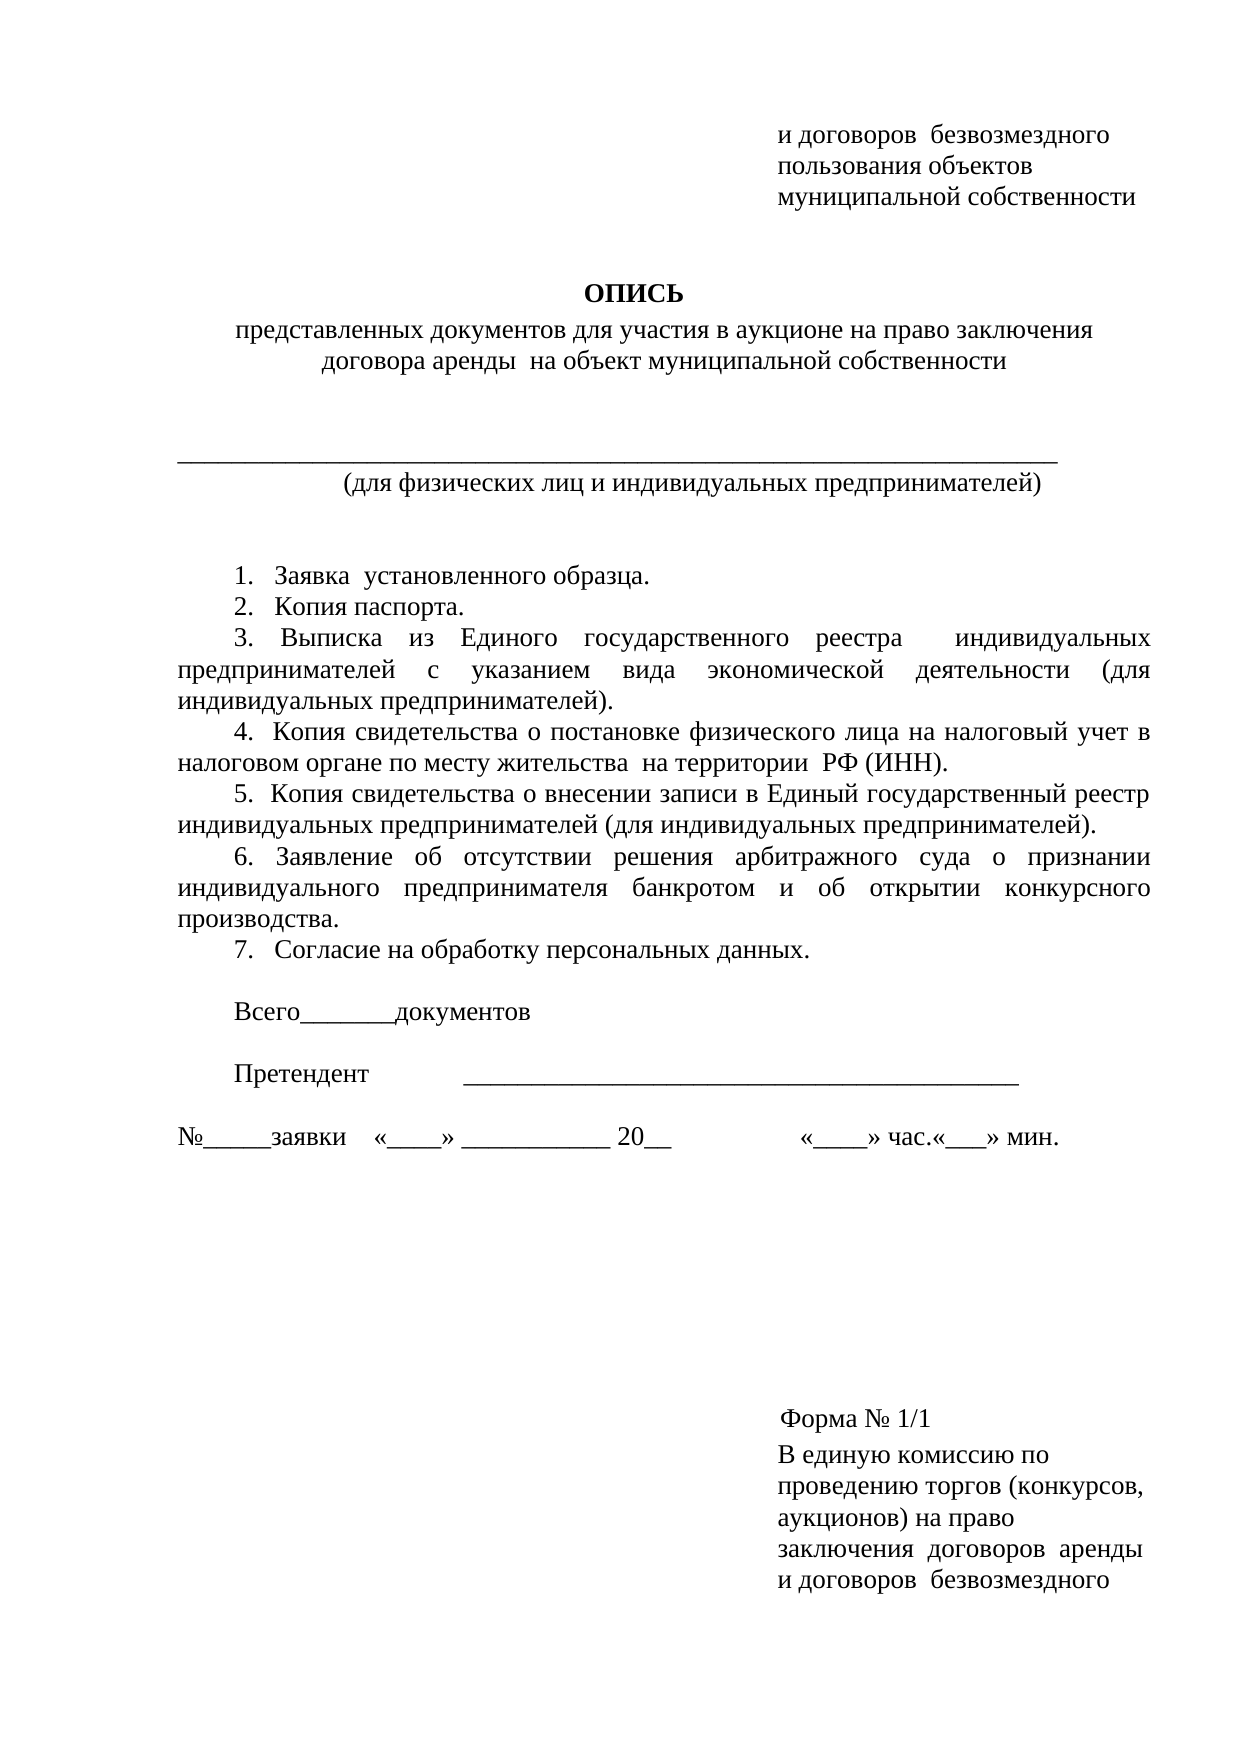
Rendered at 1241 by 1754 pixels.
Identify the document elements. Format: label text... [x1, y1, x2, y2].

text Всего_______документов [177, 995, 1152, 1026]
text Претендент _________________________________________ [177, 1058, 1152, 1089]
text 1. Заявка установленного образца. [177, 559, 1152, 590]
text представленных документов для участия в аукционе на право заключения договора аренды на объект муниципальной собственности [177, 313, 1152, 376]
text 4. Копия свидетельства о постановке физического лица на налоговый учет в налоговом органе по месту жительства на территории РФ (ИНН). [177, 715, 1152, 777]
text 2. Копия паспорта. [177, 590, 1152, 622]
text 3. Выписка из Единого государственного реестра индивидуальных предпринимателей с указанием вида экономической деятельности (для индивидуальных предпринимателей). [177, 622, 1152, 715]
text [777, 1438, 1152, 1594]
text (для физических лиц и индивидуальных предпринимателей) [177, 466, 1152, 497]
subtitle Форма № 1/1 [177, 1403, 1152, 1434]
text _________________________________________________________________ [177, 407, 1152, 466]
text 6. Заявление об отсутствии решения арбитражного суда о признании индивидуального предпринимателя банкротом и об открытии конкурсного производства. [177, 839, 1152, 933]
text 5. Копия свидетельства о внесении записи в Единый государственный реестр индивидуальных предпринимателей (для индивидуальных предпринимателей). [177, 777, 1152, 839]
subtitle ОПИСЬ [177, 277, 1152, 309]
text №_____заявки «____» ___________ 20__ «____» час.«___» мин. [177, 1120, 1152, 1151]
text 7. Согласие на обработку персональных данных. [177, 933, 1152, 964]
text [777, 118, 1152, 212]
